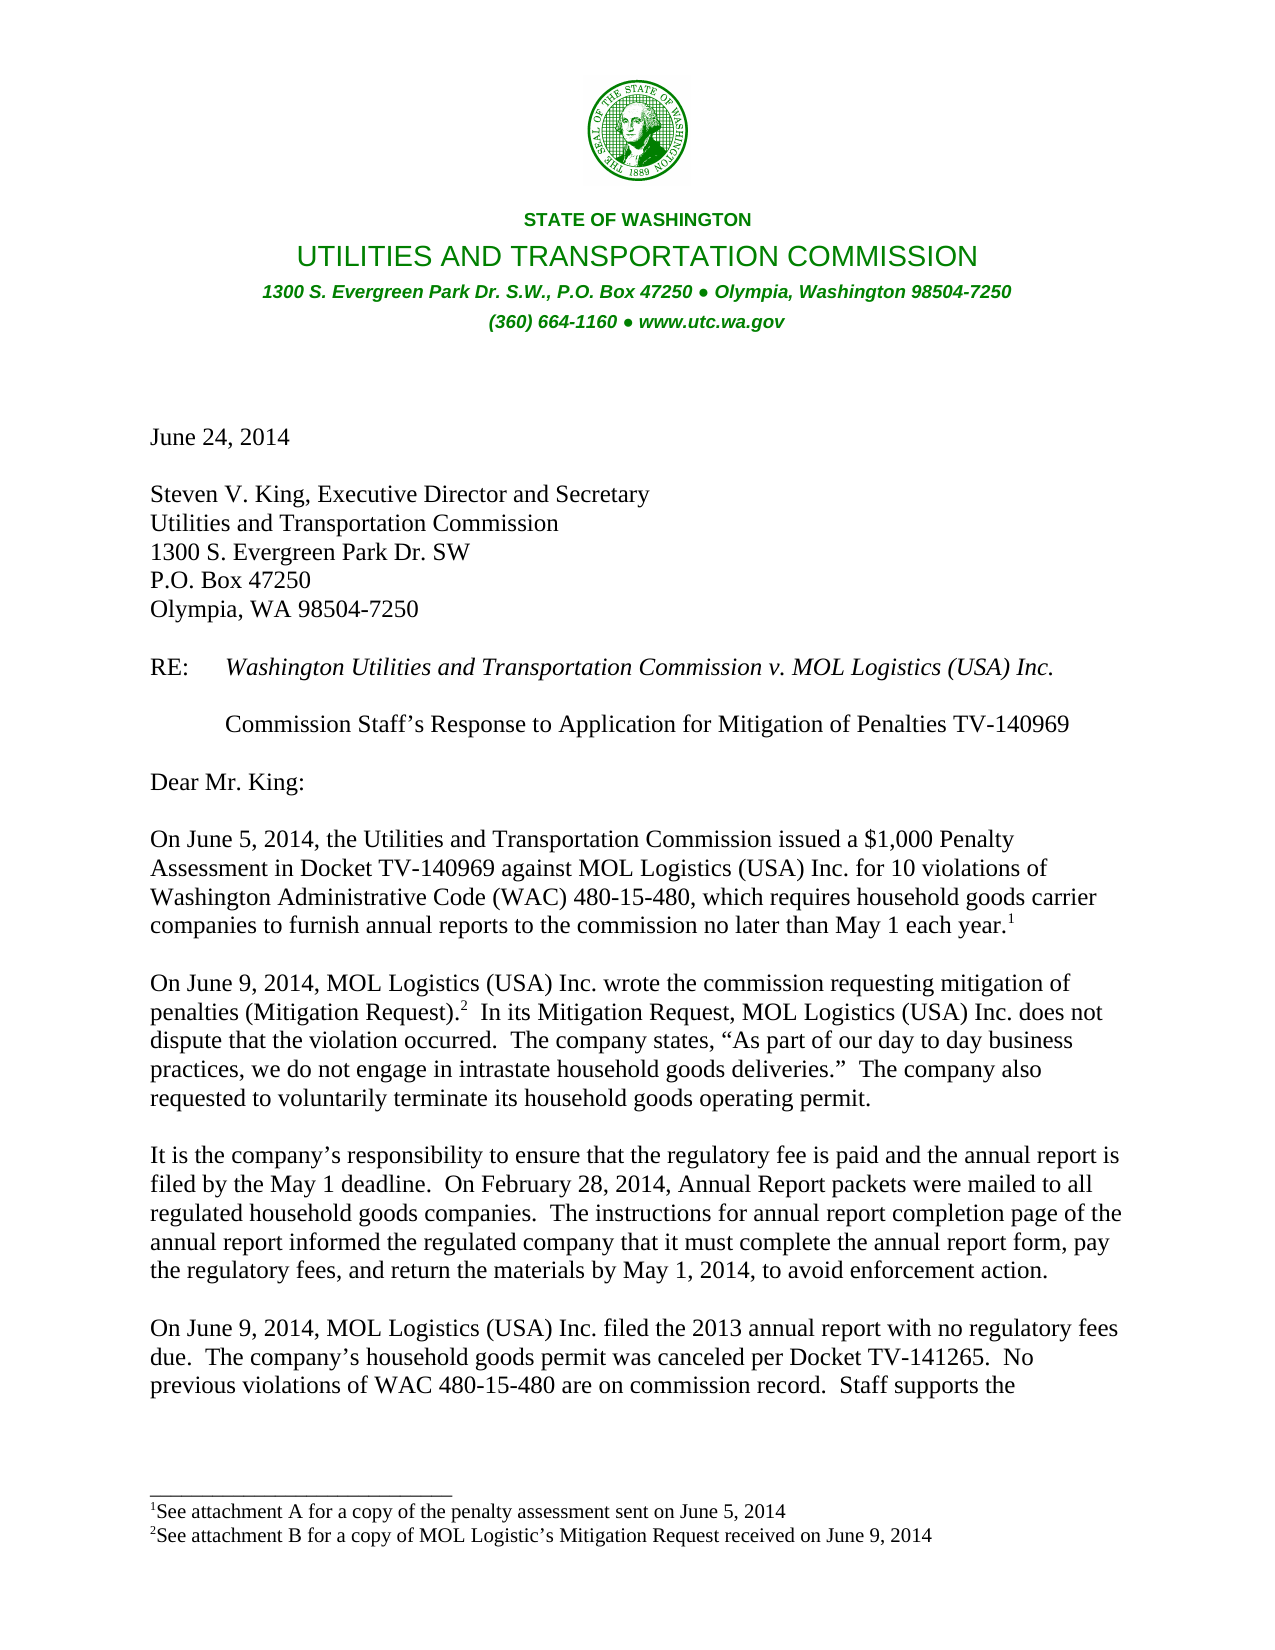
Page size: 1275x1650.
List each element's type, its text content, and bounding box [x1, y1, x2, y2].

text June 24, 2014 [150, 422, 1125, 450]
text It is the company’s responsibility to ensure that the regulatory fee is paid and the annual report is filed by the May 1 deadline. On February 28, 2014, Annual Report packets were mailed to all regulated household goods companies. The instructions for annual report completion page of the annual report informed the regulated company that it must complete the annual report form, pay the regulatory fees, and return the materials by May 1, 2014, to avoid enforcement action. [150, 1140, 1125, 1284]
text Dear Mr. King: [150, 767, 1125, 795]
text On June 5, 2014, the Utilities and Transportation Commission issued a $1,000 Penalty Assessment in Docket TV-140969 against MOL Logistics (USA) Inc. for 10 violations of Washington Administrative Code (WAC) 480-15-480, which requires household goods carrier companies to furnish annual reports to the commission no later than May 1 each year.1 [150, 824, 1125, 939]
text 1300 S. Evergreen Park Dr. SW [150, 537, 1125, 565]
text On June 9, 2014, MOL Logistics (USA) Inc. wrote the commission requesting mitigation of penalties (Mitigation Request).2 In its Mitigation Request, MOL Logistics (USA) Inc. does not dispute that the violation occurred. The company states, “As part of our day to day business practices, we do not engage in intrastate household goods deliveries.” The company also requested to voluntarily terminate its household goods operating permit. [150, 968, 1125, 1112]
text Olympia, WA 98504-7250 [150, 594, 1125, 623]
text Commission Staff’s Response to Application for Mitigation of Penalties TV-140969 [150, 709, 1125, 738]
text P.O. Box 47250 [150, 565, 1125, 594]
text On June 9, 2014, MOL Logistics (USA) Inc. filed the 2013 annual report with no regulatory fees due. The company’s household goods permit was canceled per Docket TV-141265. No previous violations of WAC 480-15-480 are on commission record. Staff supports the [150, 1313, 1125, 1399]
text RE: Washington Utilities and Transportation Commission v. MOL Logistics (USA) Inc. [150, 652, 1125, 680]
text Utilities and Transportation Commission [150, 508, 1125, 537]
text Steven V. King, Executive Director and Secretary [150, 479, 1125, 508]
